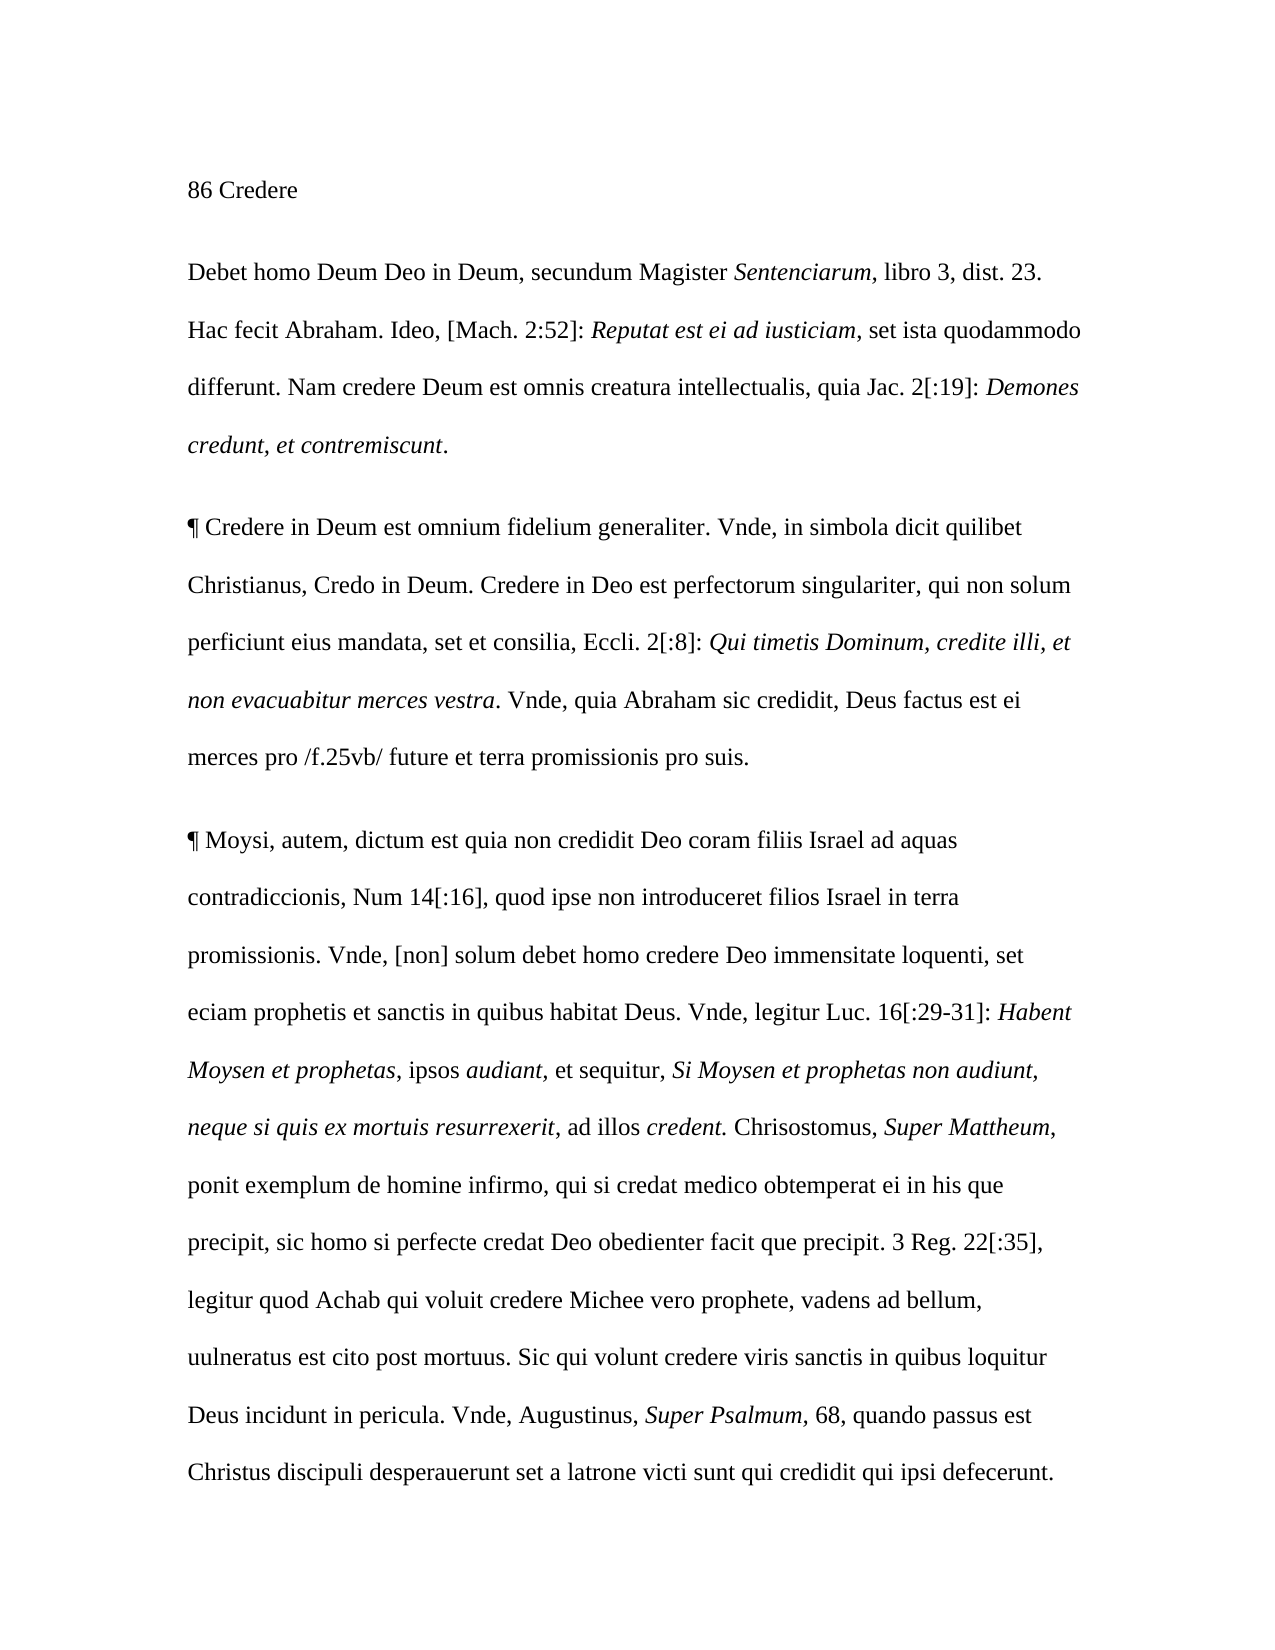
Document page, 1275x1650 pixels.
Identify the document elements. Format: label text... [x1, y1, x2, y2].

text Debet homo Deum Deo in Deum, secundum Magister Sentenciarum, libro 3, dist. 23. Hac fecit Abraham. Ideo, [Mach. 2:52]: Reputat est ei ad iusticiam, set ista quodammodo differunt. credere Deum est omnis creatura intellectualis, quia Jac. 2[:19]: Demones credunt, et contremiscunt. [187, 257, 1087, 459]
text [187, 825, 1087, 1486]
text 86 Credere [187, 175, 1087, 204]
text ¶ Credere in Deum est omnium fidelium generaliter. Vnde, in simbola dicit quilibet Christianus, Credo in Deum. Credere in Deo est perfectorum singulariter, qui non solum perficiunt eius mandata, set et consilia, Eccli. 2[:8]: Qui timetis Dominum, credite illi, et non evacuabitur merces vestra. Vnde, quia Abraham sic credidit, Deus factus est ei merces pro /f.25vb/ future et terra promissionis pro suis. [187, 512, 1087, 771]
